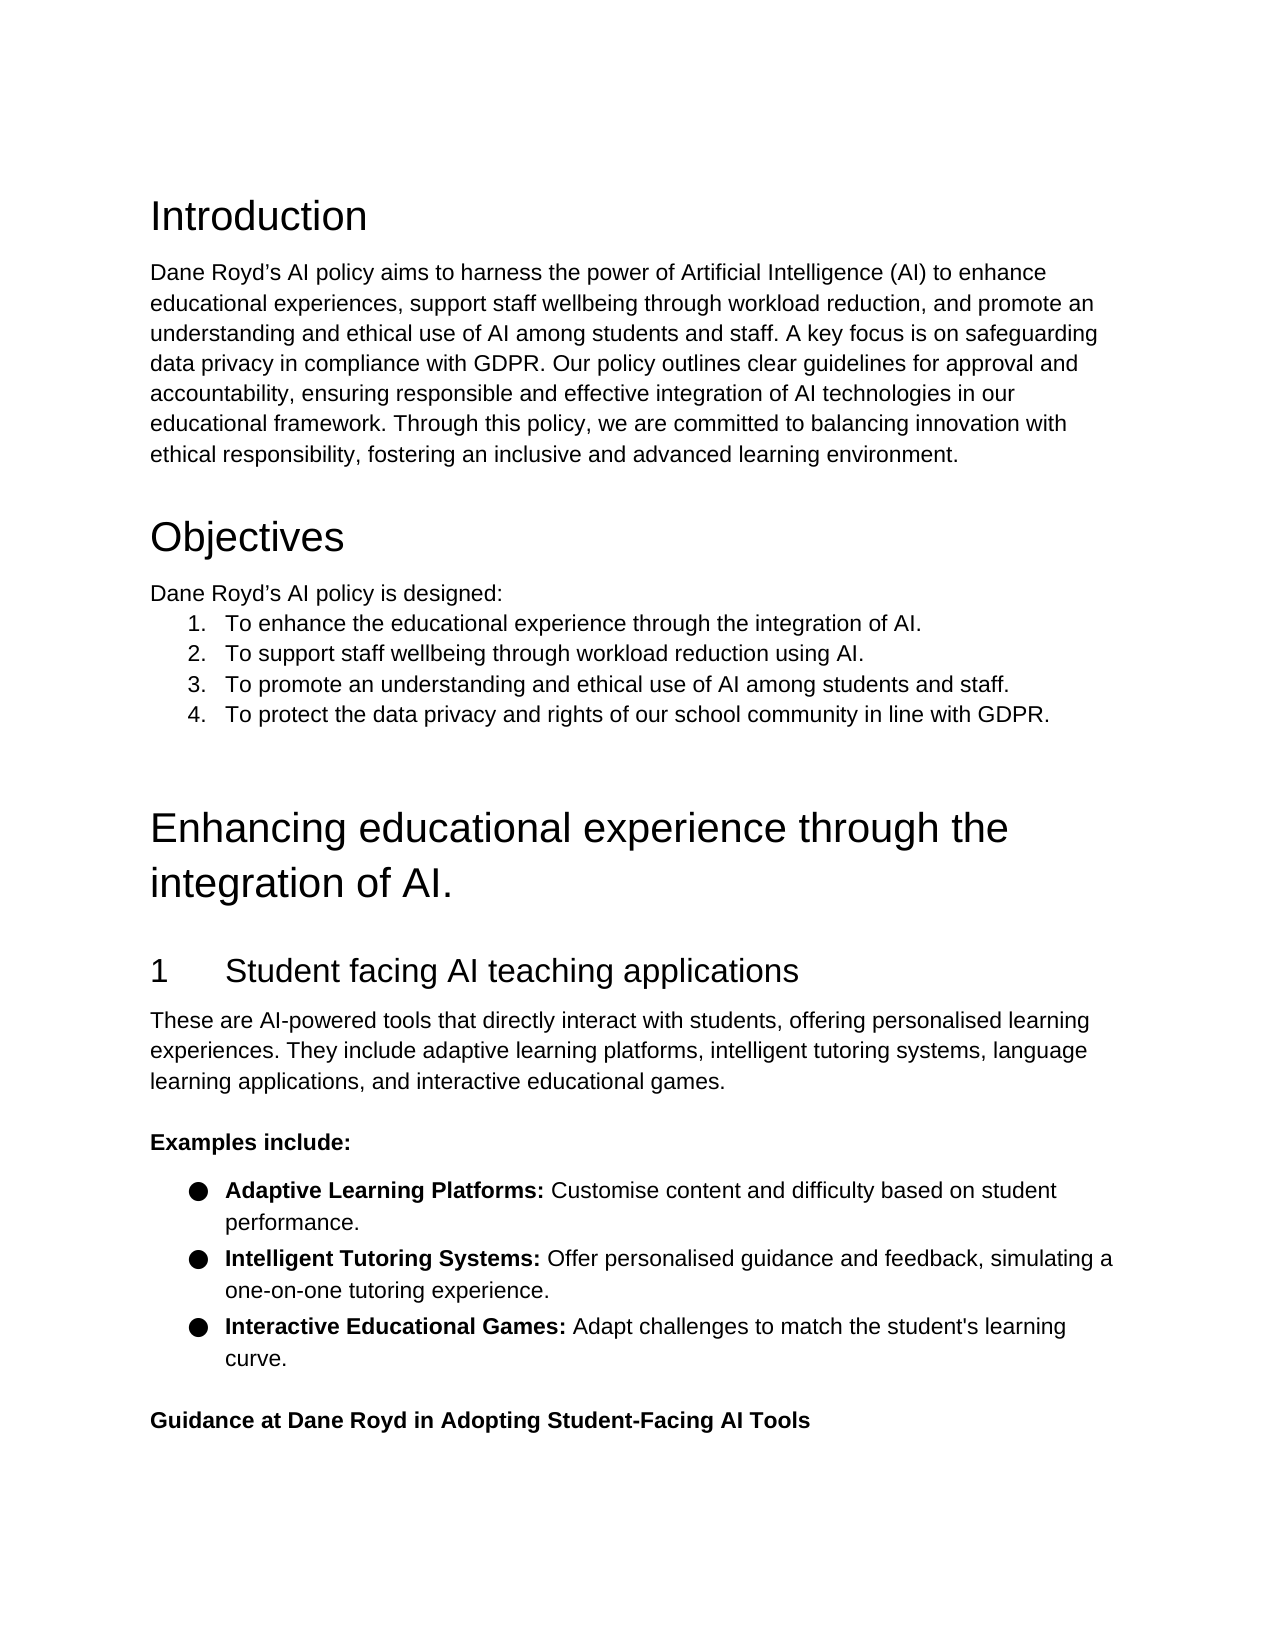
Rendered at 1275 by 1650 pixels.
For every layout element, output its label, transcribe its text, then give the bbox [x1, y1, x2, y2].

text Dane Royd’s AI policy is designed: [150, 580, 1125, 606]
list Adaptive Learning Platforms: Customise content and difficulty based on student performance. [187, 1171, 1125, 1236]
text Examples include: [150, 1129, 1125, 1156]
list To enhance the educational experience through the integration of AI. [187, 610, 1125, 637]
list To protect the data privacy and rights of our school community in line with GDPR. [187, 701, 1125, 727]
list To promote an understanding and ethical use of AI among students and staff. [187, 671, 1125, 697]
subtitle 1 Student facing AI teaching applications [150, 951, 1125, 989]
text These are AI-powered tools that directly interact with students, offering personalised learning experiences. They include adaptive learning platforms, intelligent tutoring systems, language learning applications, and interactive educational games. [150, 1007, 1125, 1094]
list Interactive Educational Games: Adapt challenges to match the student's learning curve. [187, 1307, 1125, 1372]
text Guidance at Dane Royd in Adopting Student-Facing AI Tools [150, 1407, 1125, 1433]
list Intelligent Tutoring Systems: Offer personalised guidance and feedback, simulating a one-on-one tutoring experience. [187, 1239, 1125, 1304]
text Dane Royd’s AI policy aims to harness the power of Artificial Intelligence (AI) to enhance educational experiences, support staff wellbeing through workload reduction, and promote an understanding and ethical use of AI among students and staff. A key focus is on safeguarding data privacy in compliance with GDPR. Our policy outlines clear guidelines for approval and accountability, ensuring responsible and effective integration of AI technologies in our educational framework. Through this policy, we are committed to balancing innovation with ethical responsibility, fostering an inclusive and advanced learning environment. [150, 259, 1125, 467]
subtitle Objectives [150, 512, 1125, 560]
subtitle Enhancing educational experience through the integration of AI. [150, 803, 1125, 906]
list To support staff wellbeing through workload reduction using AI. [187, 640, 1125, 667]
subtitle Introduction [150, 192, 1125, 239]
